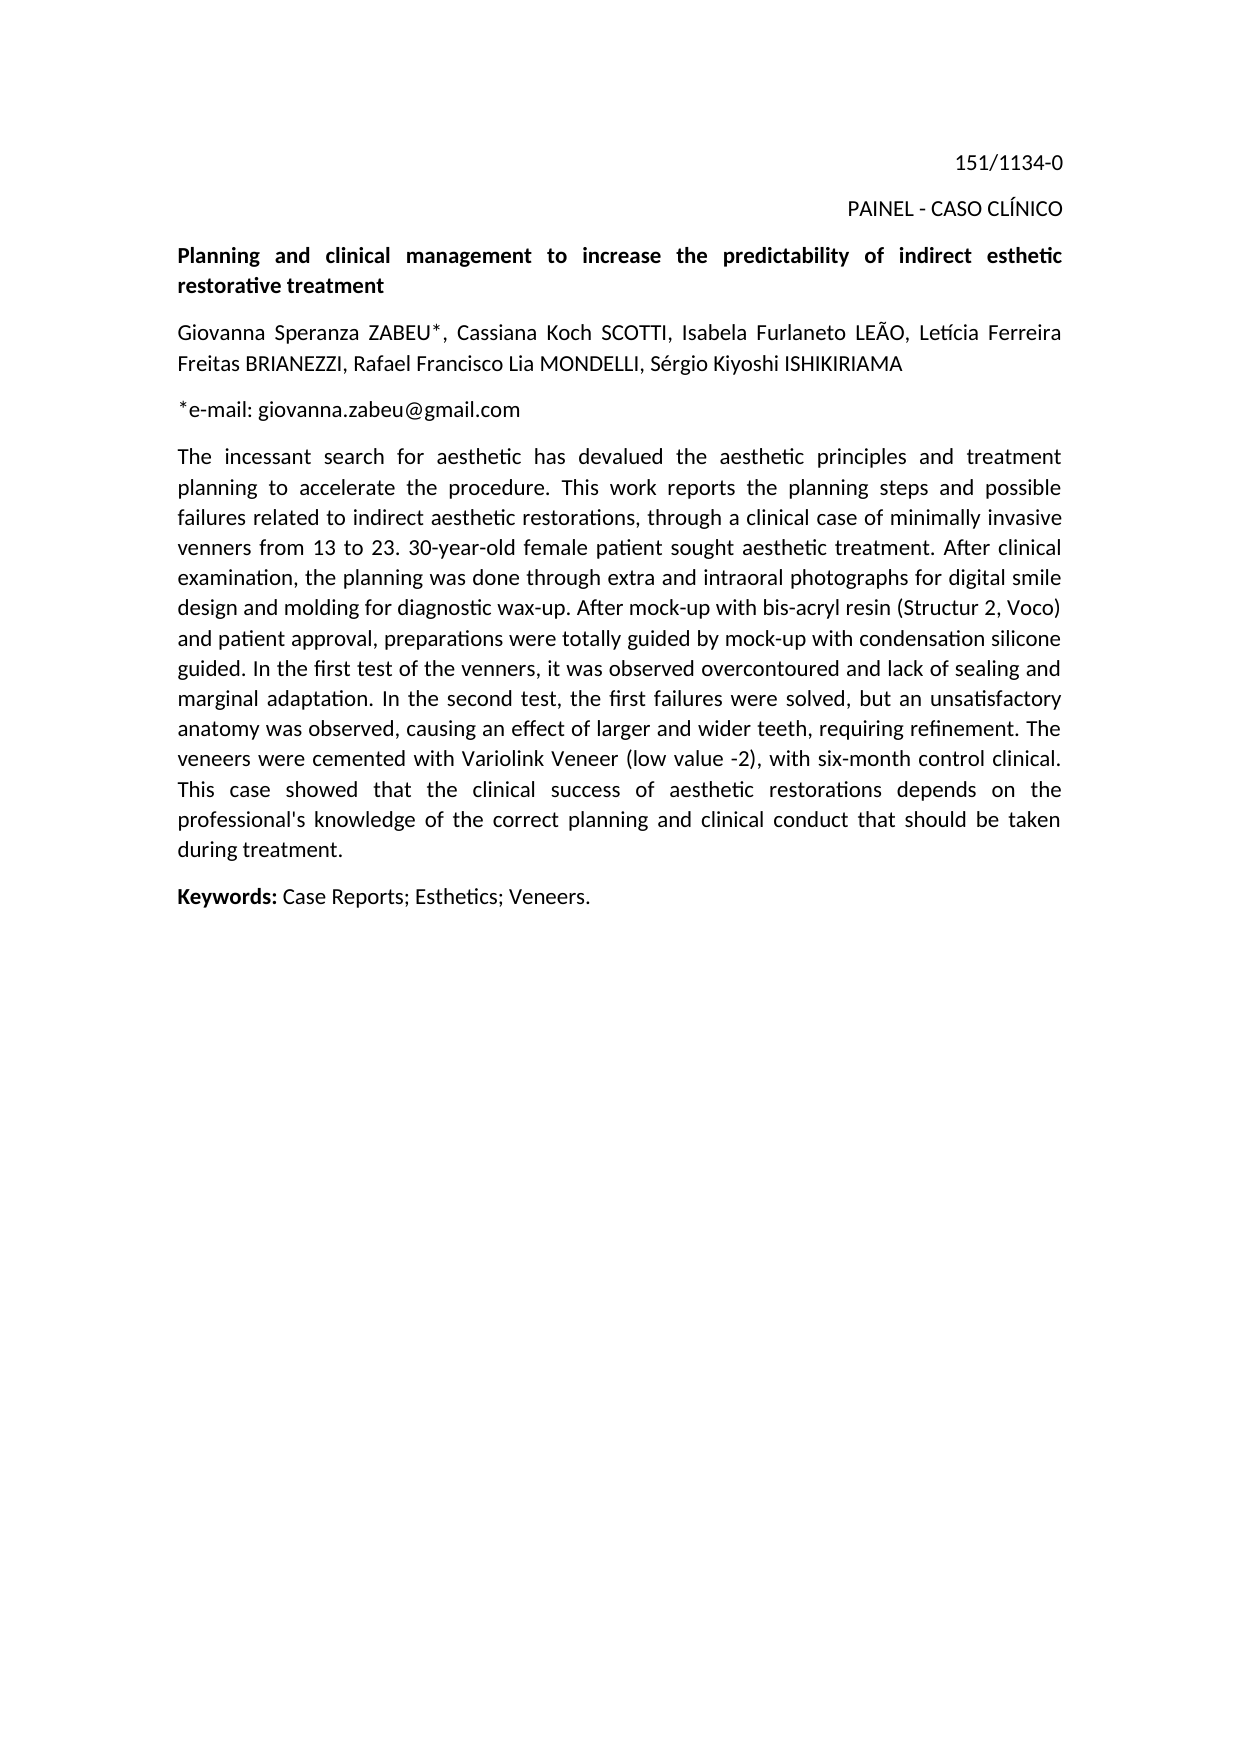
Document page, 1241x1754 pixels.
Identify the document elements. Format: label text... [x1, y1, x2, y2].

text Giovanna Speranza ZABEU*, Cassiana Koch SCOTTI, Isabela Furlaneto LEÃO, Letícia Ferreira Freitas BRIANEZZI, Rafael Francisco Lia MONDELLI, Sérgio Kiyoshi ISHIKIRIAMA [177, 318, 1063, 377]
text PAINEL - CASO CLÍNICO [177, 194, 1063, 222]
text 151/1134-0 [177, 148, 1063, 176]
text Keywords: Case Reports; Esthetics; Veneers. [177, 882, 1063, 910]
text The incessant search for aesthetic has devalued the aesthetic principles and treatment planning to accelerate the procedure. This work reports the planning steps and possible failures related to indirect aesthetic restorations, through a clinical case of minimally invasive venners from 13 to 23. 30-year-old female patient sought aesthetic treatment. After clinical examination, the planning was done through extra and intraoral photographs for digital smile design and molding for diagnostic wax-up. After mock-up with bis-acryl resin (Structur 2, Voco) and patient approval, preparations were totally guided by mock-up with condensation silicone guided. In the first test of the venners, it was observed overcontoured and lack of sealing and marginal adaptation. In the second test, the first failures were solved, but an unsatisfactory anatomy was observed, causing an effect of larger and wider teeth, requiring refinement. The veneers were cemented with Variolink Veneer (low value -2), with six-month control clinical. This case showed that the clinical success of aesthetic restorations depends on the professional's knowledge of the correct planning and clinical conduct that should be taken during treatment. [177, 442, 1063, 863]
text Planning and clinical management to increase the predictability of indirect esthetic restorative treatment [177, 241, 1063, 299]
text *e-mail: giovanna.zabeu@gmail.com [177, 396, 1063, 423]
